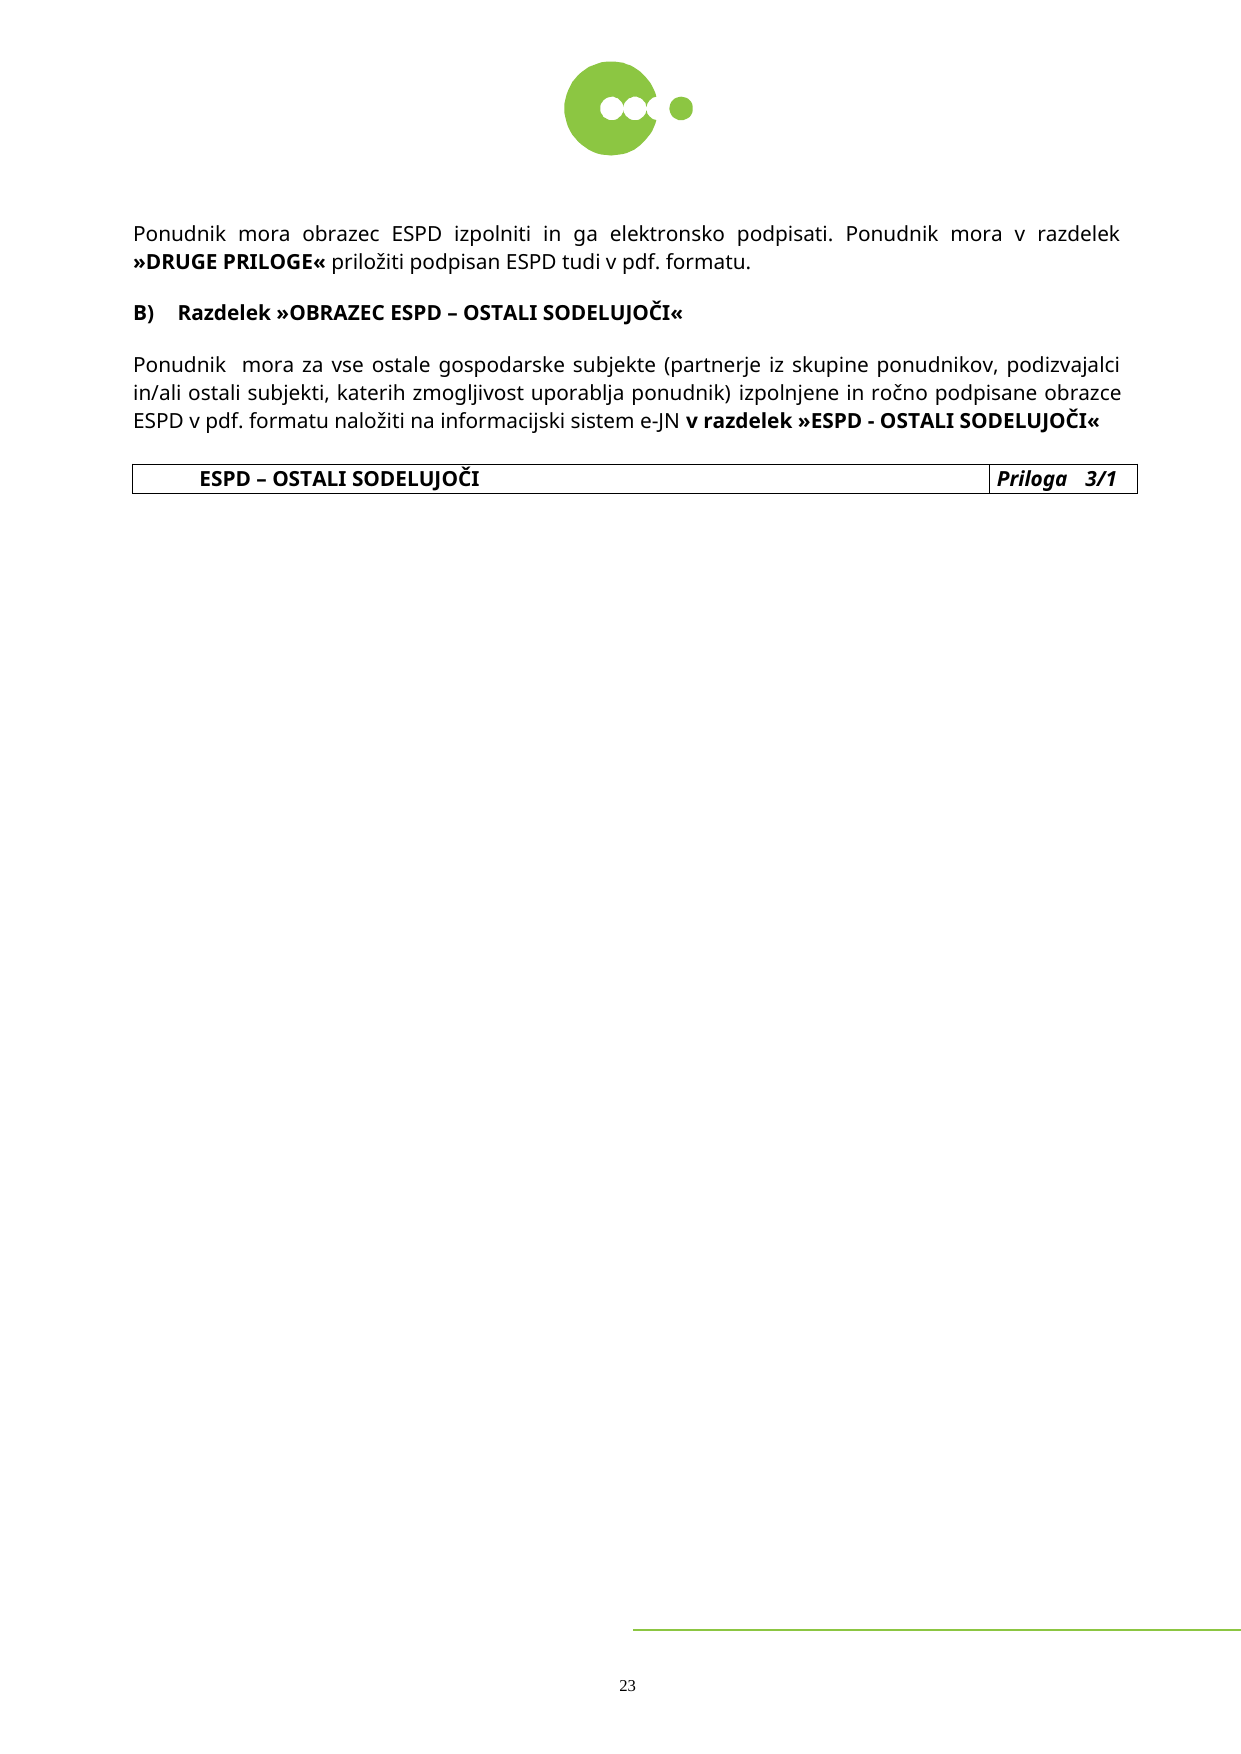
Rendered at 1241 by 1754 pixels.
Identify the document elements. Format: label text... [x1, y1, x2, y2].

list Razdelek »OBRAZEC ESPD – OSTALI SODELUJOČI« [133, 298, 1122, 327]
table_header 3/1 [1078, 465, 1137, 493]
text Ponudnik mora za vse ostale gospodarske subjekte (partnerje iz skupine ponudnikov, podizvajalci in/ali ostali subjekti, katerih zmogljivost uporablja ponudnik) izpolnjene in ročno podpisane obrazce ESPD v pdf. formatu naložiti na informacijski sistem e-JN v razdelek »ESPD - OSTALI SODELUJOČI« [133, 350, 1122, 435]
table_header [133, 465, 192, 493]
table_header Priloga [990, 465, 1078, 493]
table_header ESPD – OSTALI SODELUJOČI [192, 465, 989, 493]
text Ponudnik mora obrazec ESPD izpolniti in ga elektronsko podpisati. Ponudnik mora v razdelek »DRUGE PRILOGE« priložiti podpisan ESPD tudi v pdf. formatu. [133, 219, 1122, 276]
